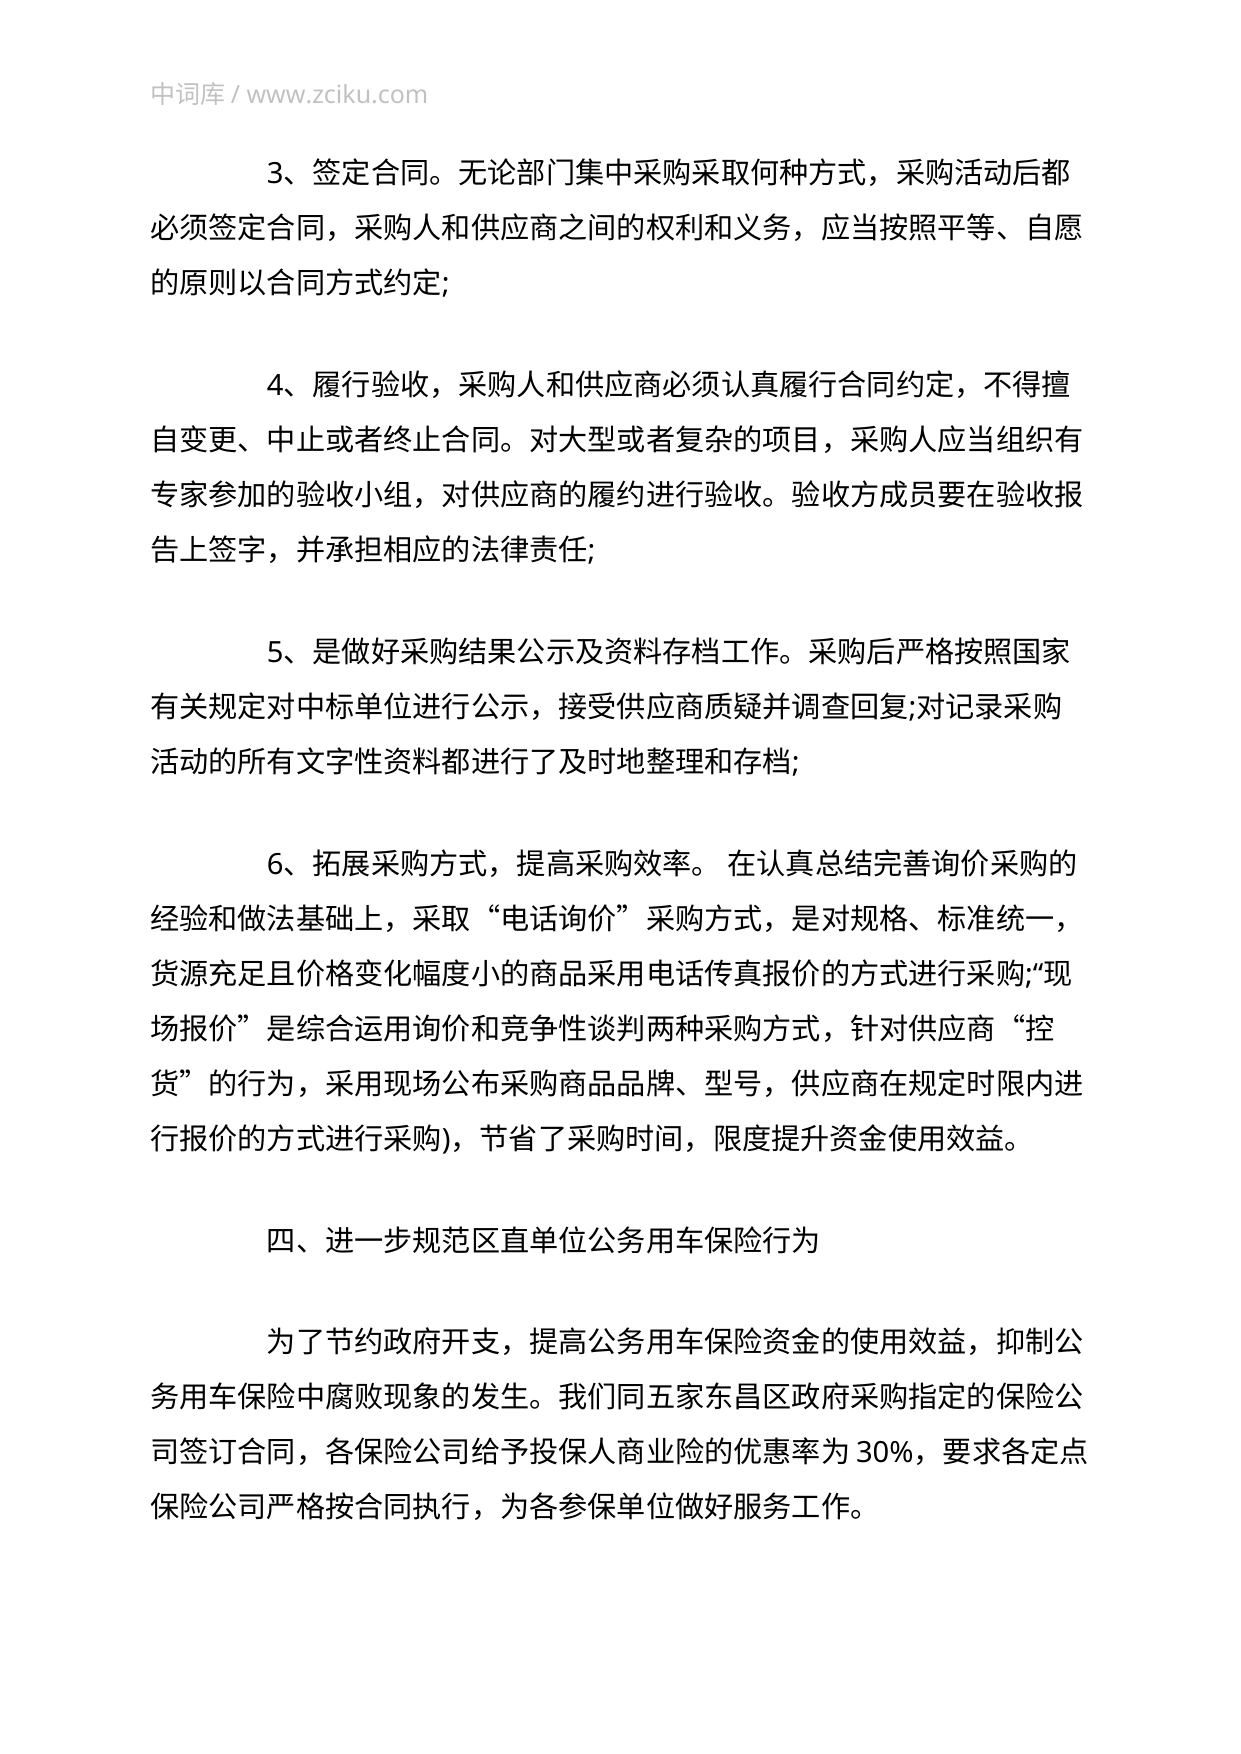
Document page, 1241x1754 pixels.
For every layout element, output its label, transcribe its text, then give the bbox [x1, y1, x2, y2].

text 为了节约政府开支，提高公务用车保险资金的使用效益，抑制公务用车保险中腐败现象的发生。我们同五家东昌区政府采购指定的保险公司签订合同，各保险公司给予投保人商业险的优惠率为30%，要求各定点保险公司严格按合同执行，为各参保单位做好服务工作。 [150, 1319, 1090, 1526]
text 4、履行验收，采购人和供应商必须认真履行合同约定，不得擅自变更、中止或者终止合同。对大型或者复杂的项目，采购人应当组织有专家参加的验收小组，对供应商的履约进行验收。验收方成员要在验收报告上签字，并承担相应的法律责任; [150, 362, 1090, 569]
text 四、进一步规范区直单位公务用车保险行为 [150, 1217, 1090, 1259]
text 3、签定合同。无论部门集中采购采取何种方式，采购活动后都必须签定合同，采购人和供应商之间的权利和义务，应当按照平等、自愿的原则以合同方式约定; [150, 150, 1090, 302]
text 5、是做好采购结果公示及资料存档工作。采购后严格按照国家有关规定对中标单位进行公示，接受供应商质疑并调查回复;对记录采购活动的所有文字性资料都进行了及时地整理和存档; [150, 629, 1090, 781]
text 6、拓展采购方式，提高采购效率。 在认真总结完善询价采购的经验和做法基础上，采取“电话询价”采购方式，是对规格、标准统一，货源充足且价格变化幅度小的商品采用电话传真报价的方式进行采购;“现场报价”是综合运用询价和竞争性谈判两种采购方式，针对供应商“控货”的行为，采用现场公布采购商品品牌、型号，供应商在规定时限内进行报价的方式进行采购)，节省了采购时间，限度提升资金使用效益。 [150, 841, 1090, 1158]
